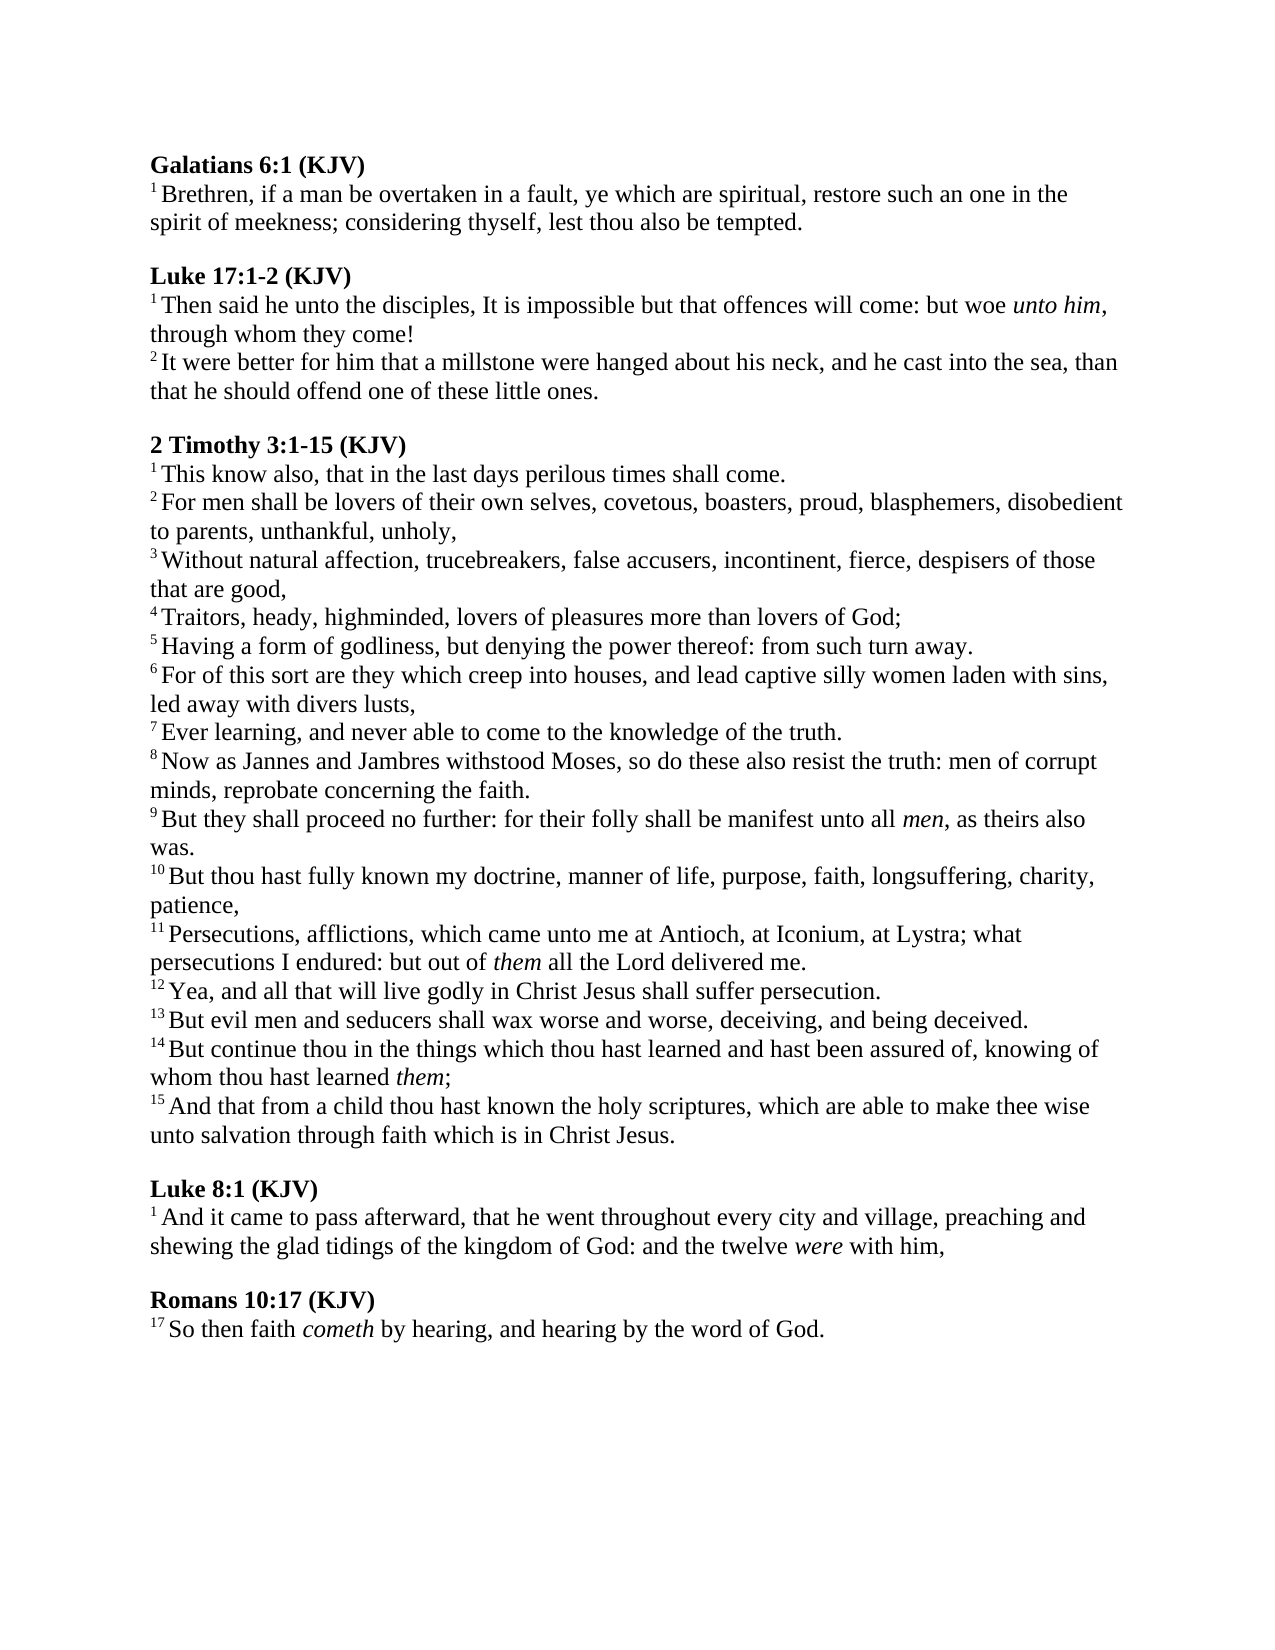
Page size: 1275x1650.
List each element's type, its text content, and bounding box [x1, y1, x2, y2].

text Romans 10:17 (KJV) 17 So then faith cometh by hearing, and hearing by the word of God. [150, 1285, 1125, 1342]
text Luke 8:1 (KJV) 1 And it came to pass afterward, that he went throughout every city and village, preaching and shewing the glad tidings of the kingdom of God: and the twelve were with him, [150, 1174, 1125, 1260]
text 2 Timothy 3:1-15 (KJV) 1 This know also, that in the last days perilous times shall come. 2 For men shall be lovers of their own selves, covetous, boasters, proud, blasphemers, disobedient to parents, unthankful, unholy, 3 Without natural affection, trucebreakers, false accusers, incontinent, fierce, despisers of those that are good, 4 Traitors, heady, highminded, lovers of pleasures more than lovers of God; 5 Having a form of godliness, but denying the power thereof: from such turn away. 6 For of this sort are they which creep into houses, and lead captive silly women laden with sins, led away with divers lusts, 7 Ever learning, and never able to come to the knowledge of the truth. 8 Now as Jannes and Jambres withstood Moses, so do these also resist the truth: men of corrupt minds, reprobate concerning the faith. 9 But they shall proceed no further: for their folly shall be manifest unto all men, as theirs also was. 10 But thou hast fully known my doctrine, manner of life, purpose, faith, longsuffering, charity, patience, 11 Persecutions, afflictions, which came unto me at Antioch, at Iconium, at Lystra; what persecutions I endured: but out of them all the Lord delivered me. 12 Yea, and all that will live godly in Christ Jesus shall suffer persecution. 13 But evil men and seducers shall wax worse and worse, deceiving, and being deceived. 14 But continue thou in the things which thou hast learned and hast been assured of, knowing of whom thou hast learned them; 15 And that from a child thou hast known the holy scriptures, which are able to make thee wise unto salvation through faith which is in Christ Jesus. [150, 430, 1125, 1149]
text Galatians 6:1 (KJV) 1 Brethren, if a man be overtaken in a fault, ye which are spiritual, restore such an one in the spirit of meekness; considering thyself, lest thou also be tempted. [150, 150, 1125, 236]
text Luke 17:1-2 (KJV) 1 Then said he unto the disciples, It is impossible but that offences will come: but woe unto him, through whom they come! 2 It were better for him that a millstone were hanged about his neck, and he cast into the sea, than that he should offend one of these little ones. [150, 261, 1125, 405]
